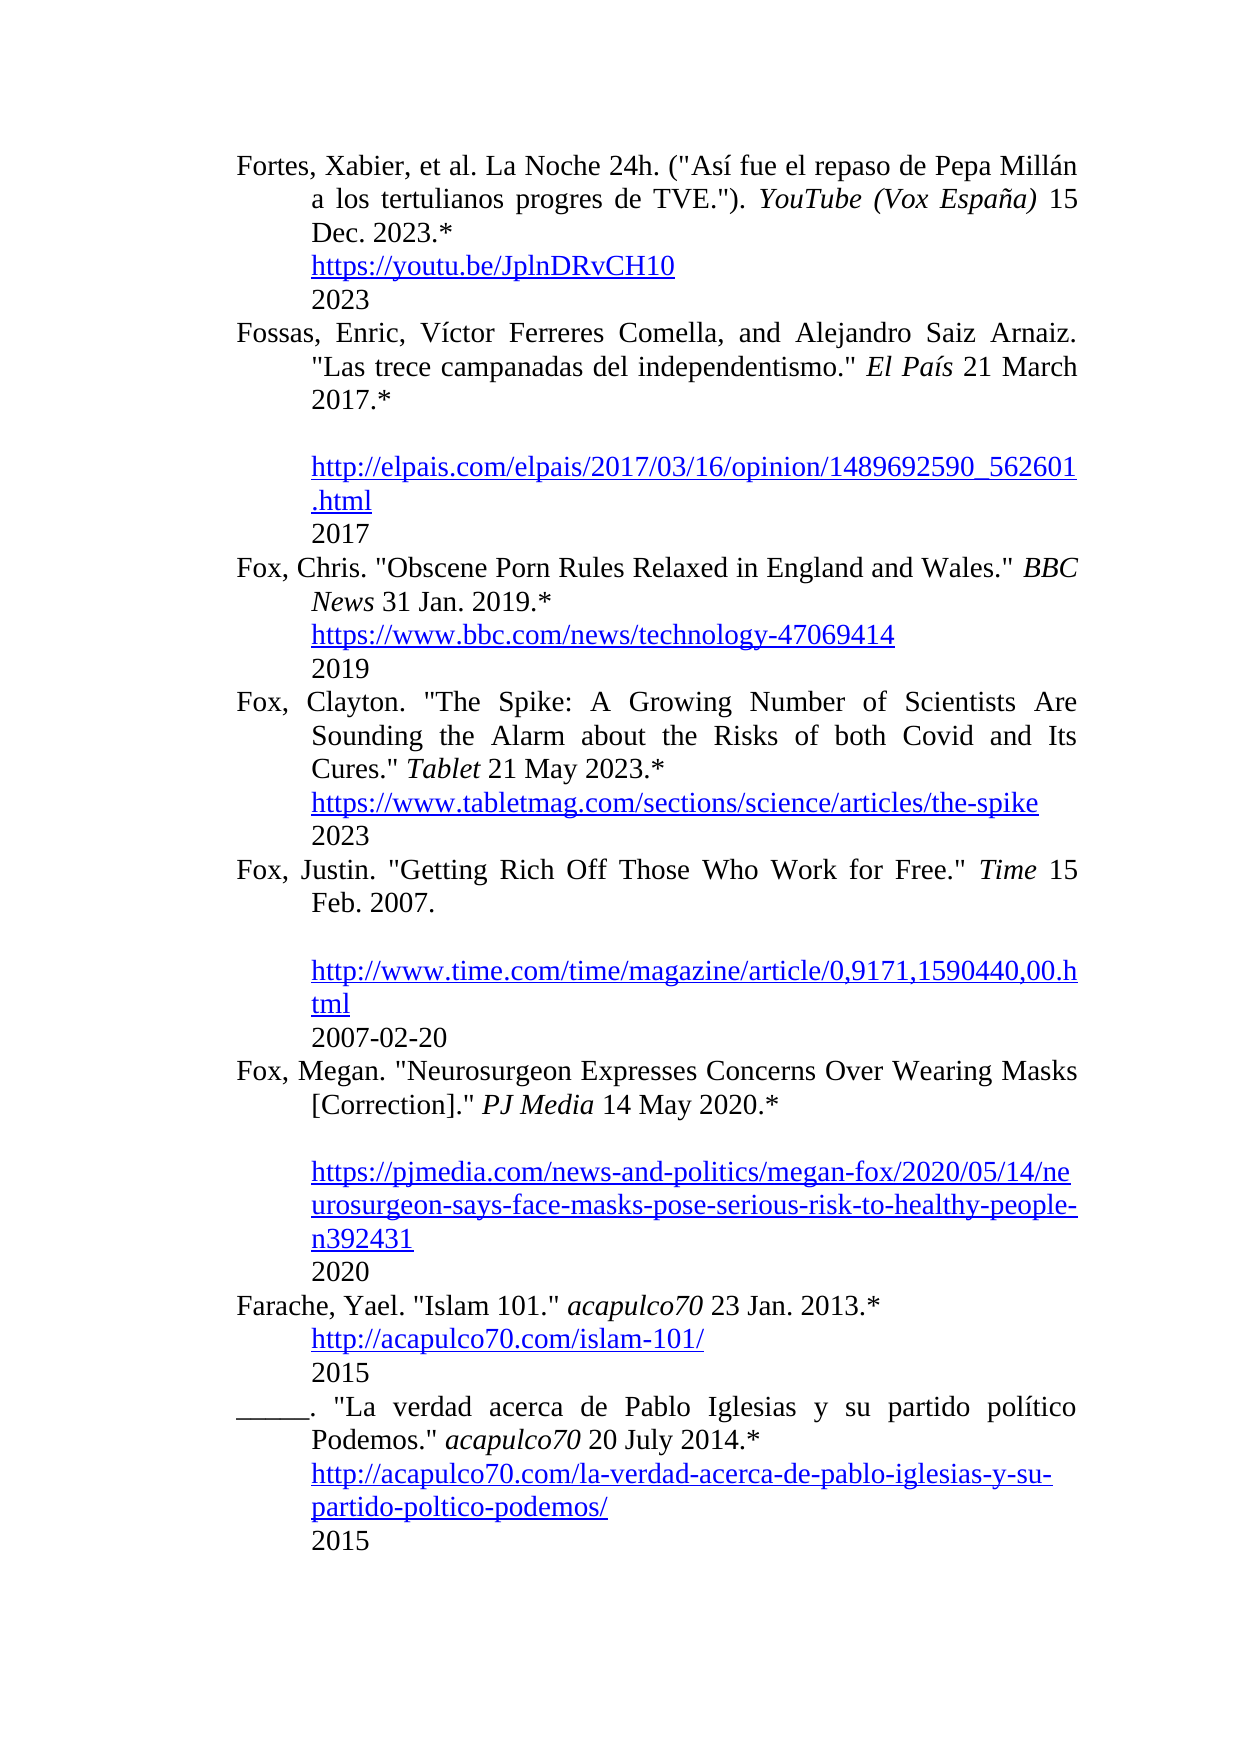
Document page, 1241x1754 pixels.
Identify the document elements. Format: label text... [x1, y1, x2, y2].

text Fossas, Enric, Víctor Ferreres Comella, and Alejandro Saiz Arnaiz. "Las trece campanadas del independentismo." El País 21 March 2017.* [236, 315, 1078, 416]
text https://www.tabletmag.com/sections/science/articles/the-spike [236, 785, 1078, 818]
text https://youtu.be/JplnDRvCH10 [311, 248, 1078, 282]
text http://acapulco70.com/la-verdad-acerca-de-pablo-iglesias-y-su-partido-poltico-podemos/ [236, 1456, 1078, 1523]
text Fox, Clayton. "The Spike: A Growing Number of Scientists Are Sounding the Alarm about the Risks of both Covid and Its Cures." Tablet 21 May 2023.* [236, 684, 1078, 785]
text 2007-02-20 [236, 1020, 1078, 1053]
text 2015 [236, 1523, 1078, 1556]
text Fox, Justin. "Getting Rich Off Those Who Work for Free." Time 15 Feb. 2007. [236, 852, 1078, 919]
text Fox, Megan. "Neurosurgeon Expresses Concerns Over Wearing Masks [Correction]." PJ Media 14 May 2020.* [236, 1053, 1078, 1120]
text http://acapulco70.com/islam-101/ [236, 1322, 1078, 1355]
text 2023 [236, 282, 1078, 315]
text 2015 [236, 1355, 1078, 1389]
text https://www.bbc.com/news/technology-47069414 [236, 617, 1078, 651]
text 2023 [236, 818, 1078, 852]
text 2019 [236, 651, 1078, 684]
text 2020 [236, 1254, 1078, 1288]
text Farache, Yael. "Islam 101." acapulco70 23 Jan. 2013.* [236, 1288, 1078, 1322]
text https://pjmedia.com/news-and-politics/megan-fox/2020/05/14/neurosurgeon-says-face-masks-pose-serious-risk-to-healthy-people-n392431 [236, 1120, 1078, 1254]
text _____. "La verdad acerca de Pablo Iglesias y su partido político Podemos." acapulco70 20 July 2014.* [236, 1389, 1078, 1456]
text http://elpais.com/elpais/2017/03/16/opinion/1489692590_562601.html [236, 416, 1078, 517]
text Fortes, Xabier, et al. La Noche 24h. ("Así fue el repaso de Pepa Millán a los tertulianos progres de TVE."). YouTube (Vox España) 15 Dec. 2023.* [236, 148, 1078, 248]
text Fox, Chris. "Obscene Porn Rules Relaxed in England and Wales." BBC News 31 Jan. 2019.* [236, 550, 1078, 617]
text 2017 [236, 517, 1078, 550]
text http://www.time.com/time/magazine/article/0,9171,1590440,00.html [236, 919, 1078, 1020]
